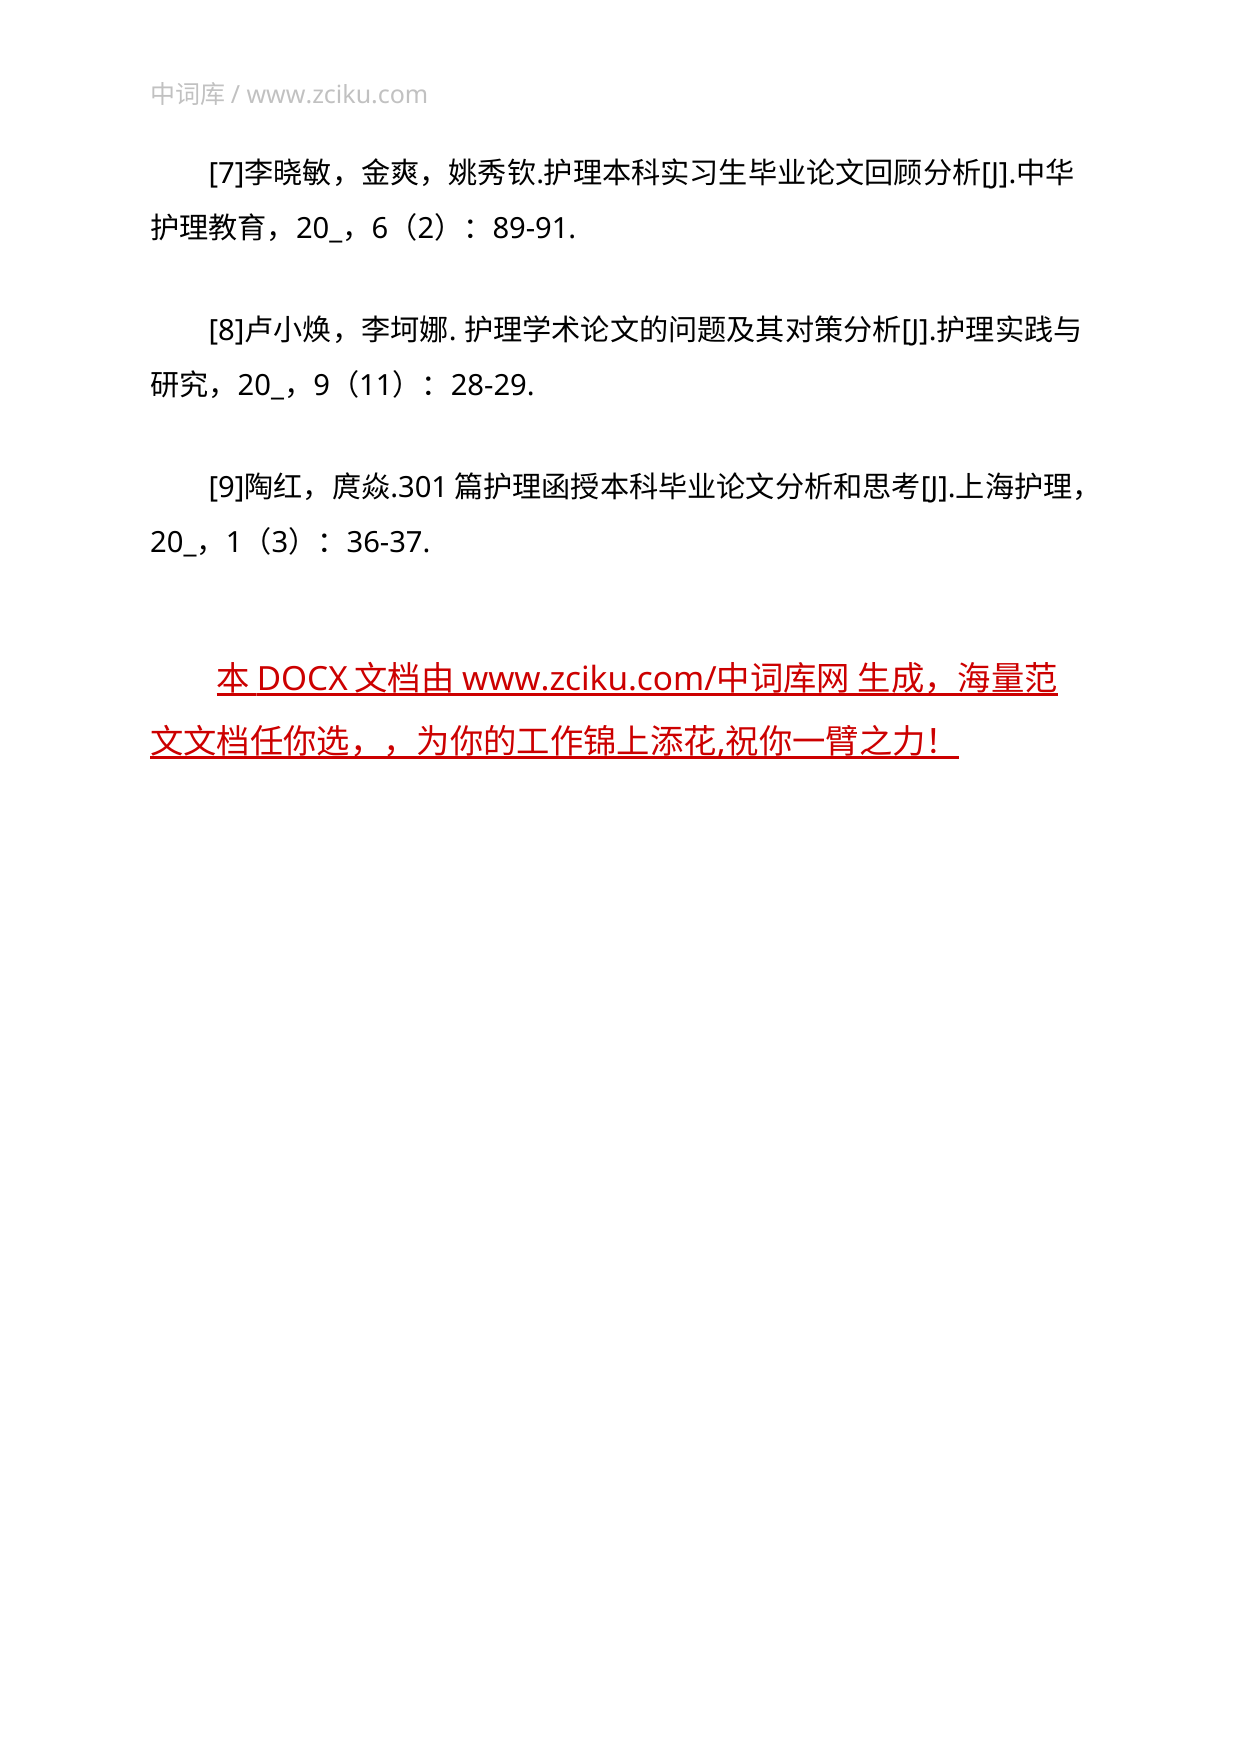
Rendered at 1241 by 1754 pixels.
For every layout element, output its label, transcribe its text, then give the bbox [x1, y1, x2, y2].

text [9]陶红，庹焱.301篇护理函授本科毕业论文分析和思考[J].上海护理，20_，1（3）：36-37. [150, 464, 1090, 561]
text [8]卢小焕，李坷娜. 护理学术论文的问题及其对策分析[J].护理实践与研究，20_，9（11）：28-29. [150, 307, 1090, 404]
text 本DOCX文档由 www.zciku.com/中词库网 生成，海量范文文档任你选，，为你的工作锦上添花,祝你一臂之力！ [150, 652, 1090, 763]
text [7]李晓敏，金爽，姚秀钦.护理本科实习生毕业论文回顾分析[J].中华护理教育，20_，6（2）：89-91. [150, 150, 1090, 247]
